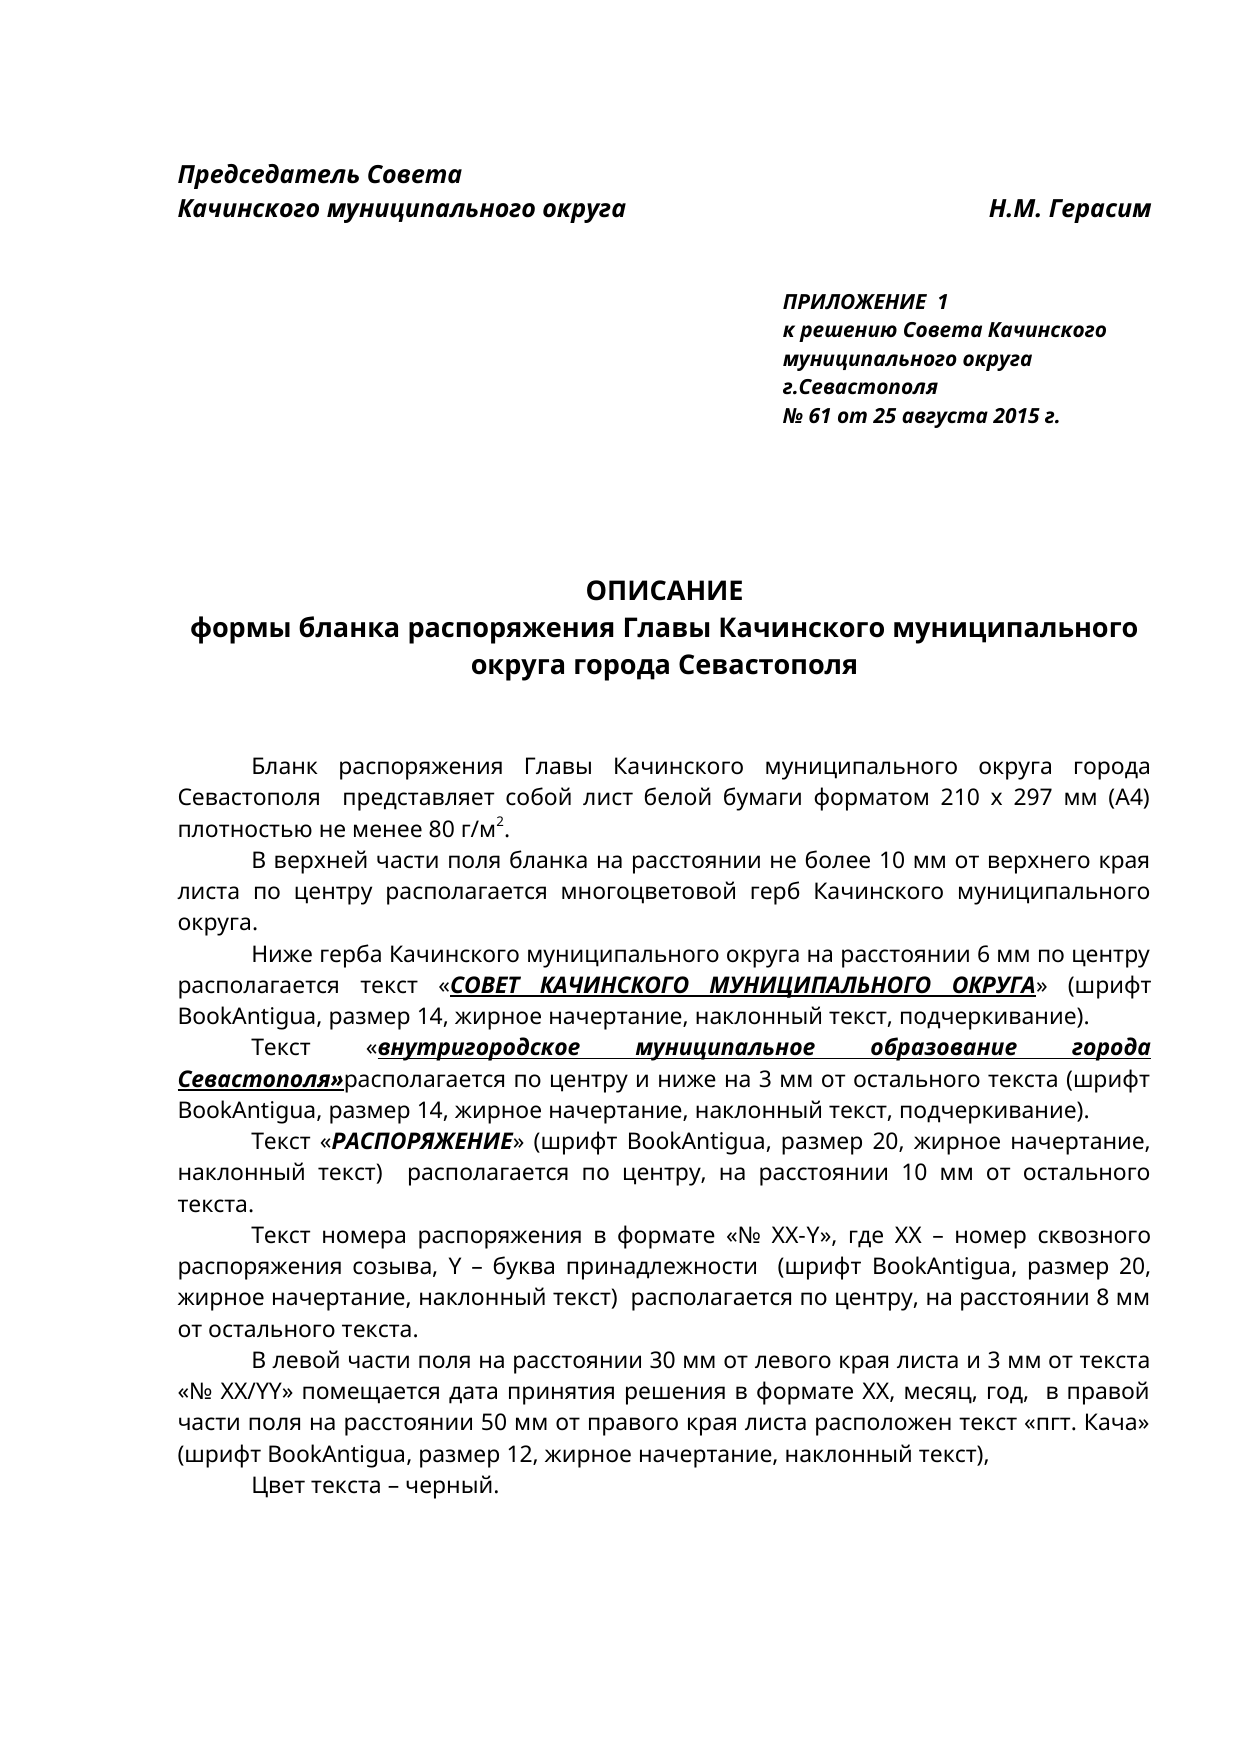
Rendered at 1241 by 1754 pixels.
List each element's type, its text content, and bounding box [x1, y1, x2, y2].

text к решению Совета Качинского [177, 315, 1152, 344]
text формы бланка распоряжения Главы Качинского муниципального округа города Севастополя [177, 608, 1152, 682]
text ОПИСАНИЕ [177, 571, 1152, 608]
text муниципального округа [177, 344, 1152, 372]
text Бланк распоряжения Главы Качинского муниципального округа города Севастополя представляет собой лист белой бумаги форматом 210 х 297 мм (А4) плотностью не менее 80 г/м2. [177, 750, 1152, 844]
text № 61 от 25 августа 2015 г. [177, 401, 1152, 429]
text Текст «РАСПОРЯЖЕНИЕ» (шрифт BookAntigua, размер 20, жирное начертание, наклонный текст) располагается по центру, на расстоянии 10 мм от остального текста. [177, 1125, 1152, 1219]
text Текст «внутригородское муниципальное образование города Севастополя»располагается по центру и ниже на 3 мм от остального текста (шрифт BookAntigua, размер 14, жирное начертание, наклонный текст, подчеркивание). [177, 1031, 1152, 1125]
text Текст номера распоряжения в формате «№ ХХ-Y», где ХХ – номер сквозного распоряжения созыва, Y – буква принадлежности (шрифт BookAntigua, размер 20, жирное начертание, наклонный текст) располагается по центру, на расстоянии 8 мм от остального текста. [177, 1219, 1152, 1344]
text Качинского муниципального округа Н.М. Герасим [177, 191, 1152, 225]
text г.Севастополя [177, 372, 1152, 401]
text Цвет текста – черный. [177, 1469, 1152, 1500]
text В верхней части поля бланка на расстоянии не более 10 мм от верхнего края листа по центру располагается многоцветовой герб Качинского муниципального округа. [177, 844, 1152, 938]
text Ниже герба Качинского муниципального округа на расстоянии 6 мм по центру располагается текст «СОВЕТ КАЧИНСКОГО МУНИЦИПАЛЬНОГО ОКРУГА» (шрифт BookAntigua, размер 14, жирное начертание, наклонный текст, подчеркивание). [177, 938, 1152, 1031]
text Председатель Совета [177, 157, 1152, 191]
text В левой части поля на расстоянии 30 мм от левого края листа и 3 мм от текста «№ ХХ/YY» помещается дата принятия решения в формате ХХ, месяц, год, в правой части поля на расстоянии 50 мм от правого края листа расположен текст «пгт. Кача» (шрифт BookAntigua, размер 12, жирное начертание, наклонный текст), [177, 1344, 1152, 1469]
text ПРИЛОЖЕНИЕ 1 [177, 287, 1152, 315]
